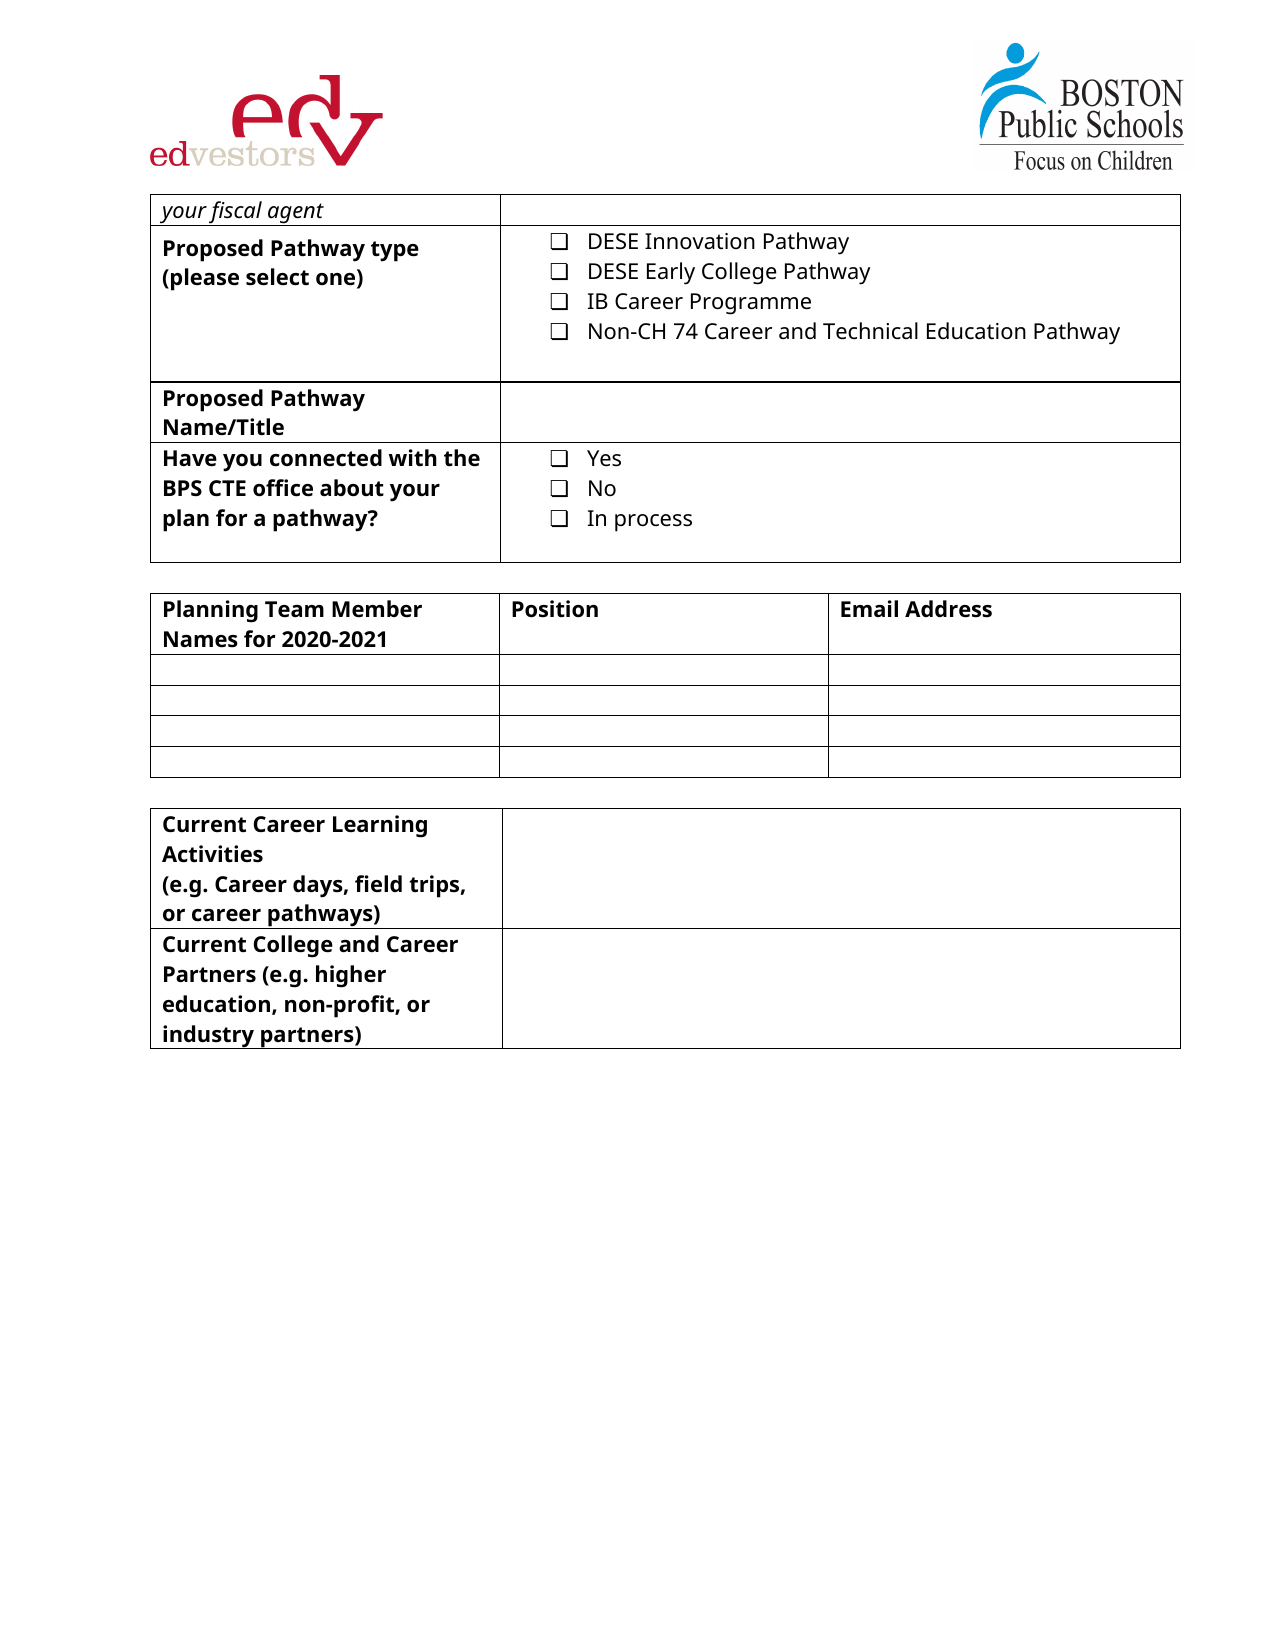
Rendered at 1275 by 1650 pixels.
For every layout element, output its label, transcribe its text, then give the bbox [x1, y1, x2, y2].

table_header Current Career Learning Activities (e.g. Career days, field trips, or career pathways) [151, 809, 502, 928]
table_cell [501, 383, 1180, 442]
table_cell [500, 716, 828, 746]
table_cell [151, 655, 499, 684]
picture [973, 39, 1196, 171]
table_header Planning Team Member Names for 2020-2021 [151, 594, 499, 654]
table_cell Proposed Pathway Name/Title [151, 383, 500, 442]
table_cell [500, 686, 828, 715]
table_cell [151, 686, 499, 715]
table_cell Proposed Pathway type (please select one) [151, 226, 500, 381]
table_header Email Address [829, 594, 1180, 654]
table_cell [829, 716, 1180, 746]
table_cell [829, 686, 1180, 715]
picture [150, 75, 383, 166]
table_header [503, 809, 1180, 928]
table_cell [501, 195, 1180, 225]
table_cell Current College and Career Partners (e.g. higher education, non-profit, or industry partners) [151, 929, 502, 1048]
table_cell Fiscal Agent, if any. Please include your BEDF account number if using BEDF as your fiscal agent [151, 195, 500, 225]
table_cell [500, 747, 828, 777]
table_cell DESE Innovation Pathway DESE Early College Pathway IB Career Programme Non-CH 74 Career and Technical Education Pathway [501, 226, 1180, 381]
table_cell [829, 655, 1180, 684]
table_cell [500, 655, 828, 684]
table_header Position [500, 594, 828, 654]
table_cell [503, 929, 1180, 1048]
table_cell [151, 747, 499, 777]
table_cell [151, 716, 499, 746]
table_cell Yes No In process [501, 443, 1180, 562]
table_cell Have you connected with the BPS CTE office about your plan for a pathway? [151, 443, 500, 562]
table_cell [829, 747, 1180, 777]
